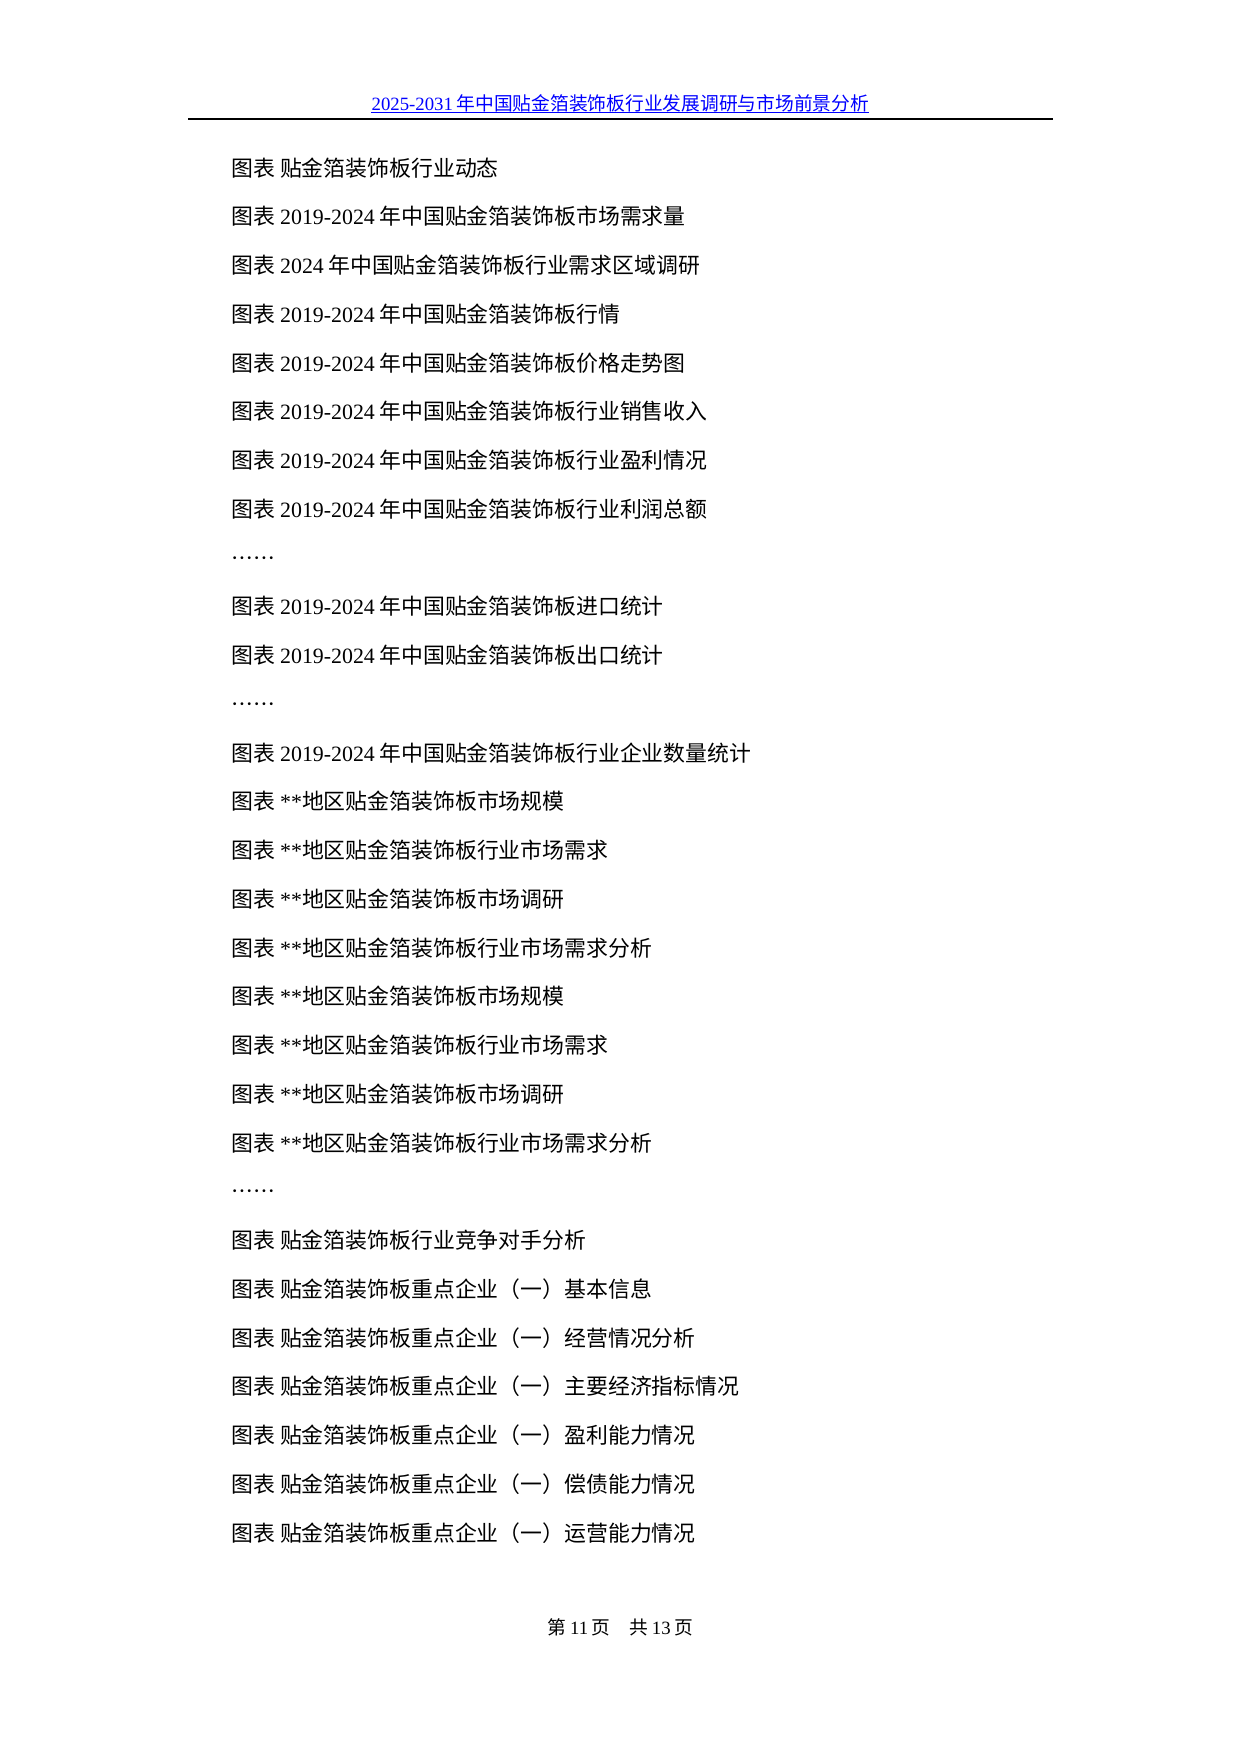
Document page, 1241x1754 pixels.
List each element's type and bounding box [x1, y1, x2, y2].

text [187, 150, 1053, 1548]
